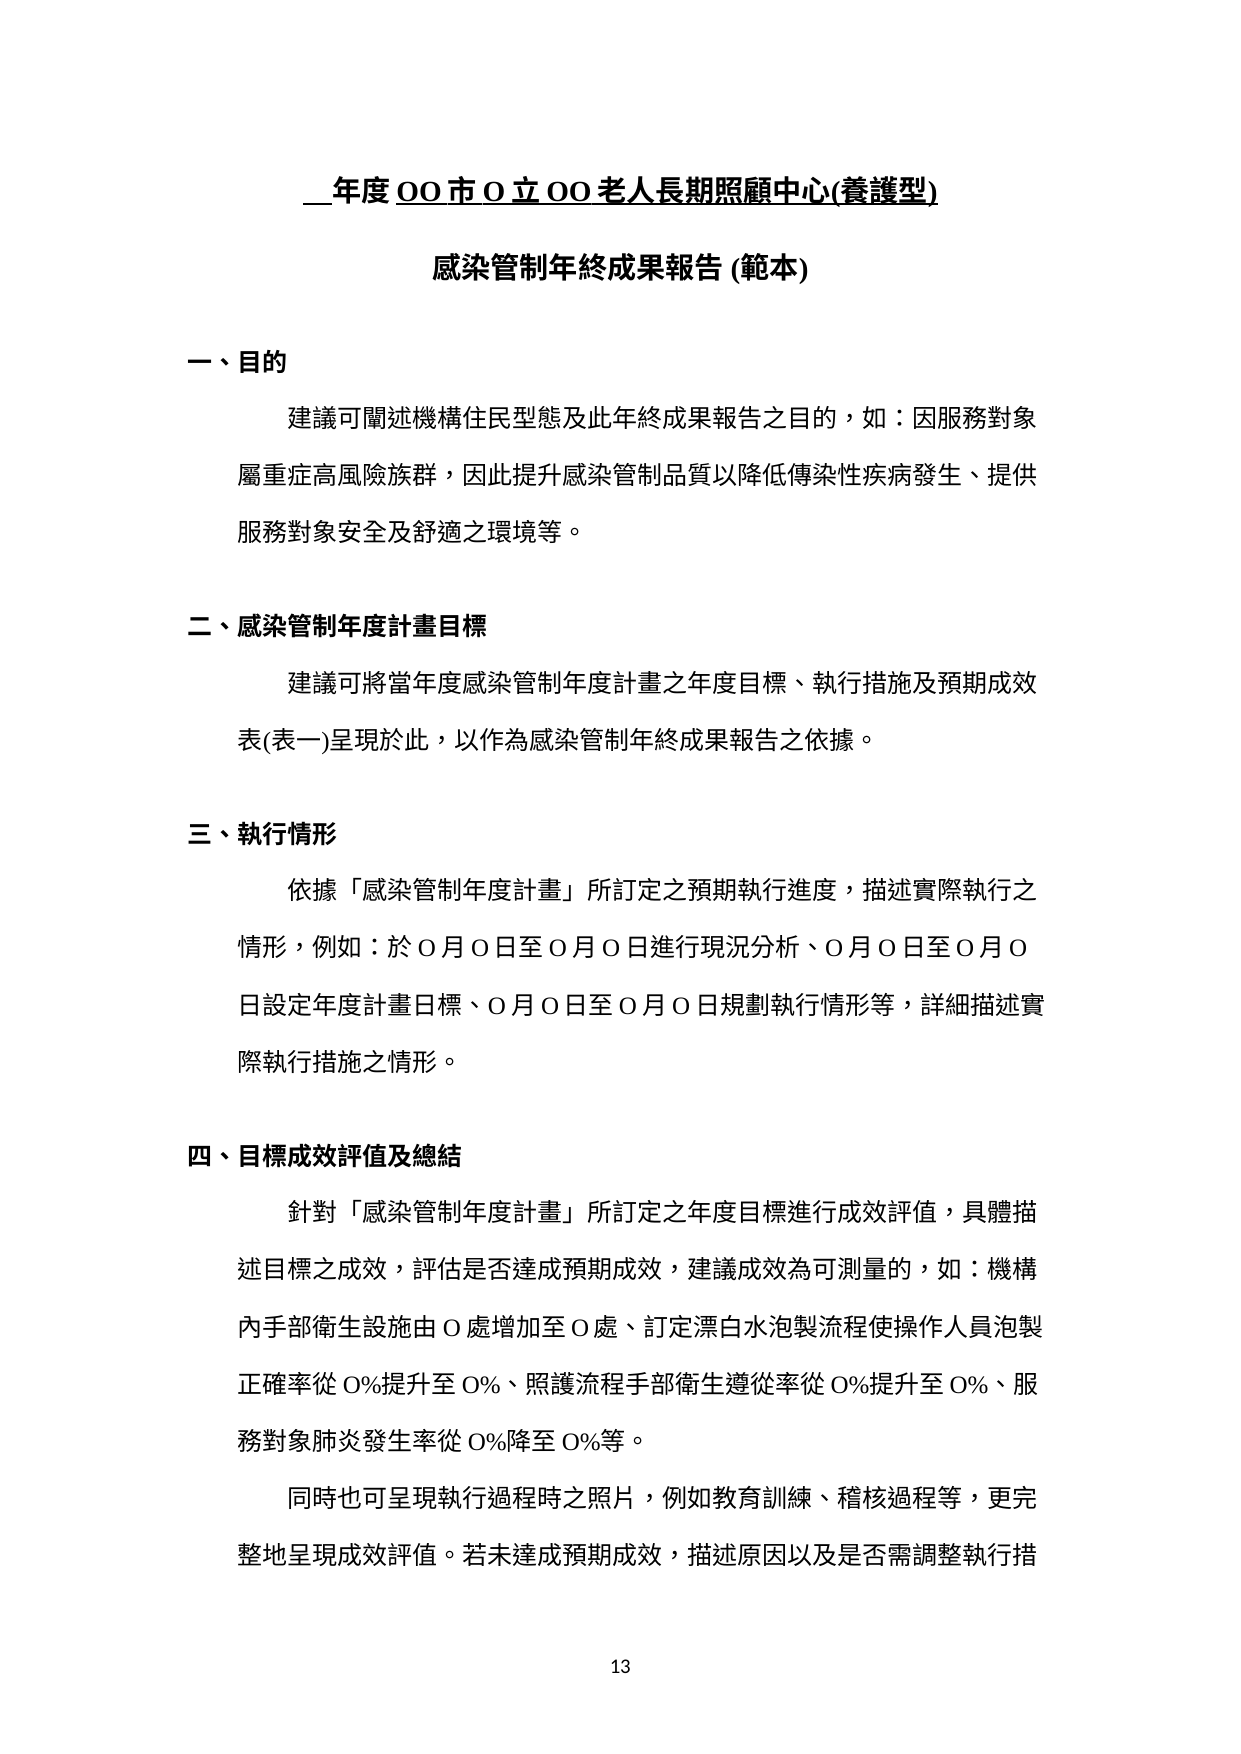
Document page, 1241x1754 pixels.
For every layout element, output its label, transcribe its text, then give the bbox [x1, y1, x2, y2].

list 執行情形 [187, 813, 1053, 852]
text 年度OO市O立OO老人長期照顧中心(養護型) 感染管制年終成果報告 (範本) [187, 151, 1053, 303]
list 目標成效評值及總結 [187, 1135, 1053, 1174]
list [238, 1477, 1053, 1573]
list 感染管制年度計畫目標 [187, 606, 1053, 644]
list 目的 [187, 341, 1053, 379]
list 建議可將當年度感染管制年度計畫之年度目標、執行措施及預期成效表(表一)呈現於此，以作為感染管制年終成果報告之依據。 [238, 662, 1053, 758]
list 建議可闡述機構住民型態及此年終成果報告之目的，如：因服務對象屬重症高風險族群，因此提升感染管制品質以降低傳染性疾病發生、提供服務對象安全及舒適之環境等。 [238, 397, 1053, 550]
list 依據「感染管制年度計畫」所訂定之預期執行進度，描述實際執行之情形，例如：於O月O日至O月O日進行現況分析、O月O日至O月O日設定年度計畫日標、O月O日至O月O日規劃執行情形等，詳細描述實際執行措施之情形。 [238, 870, 1053, 1080]
list 針對「感染管制年度計畫」所訂定之年度目標進行成效評值，具體描述目標之成效，評估是否達成預期成效，建議成效為可測量的，如：機構內手部衛生設施由O處增加至O處、訂定漂白水泡製流程使操作人員泡製正確率從O%提升至O%、照護流程手部衛生遵從率從O%提升至O%、服務對象肺炎發生率從O%降至O%等。 [238, 1192, 1053, 1459]
